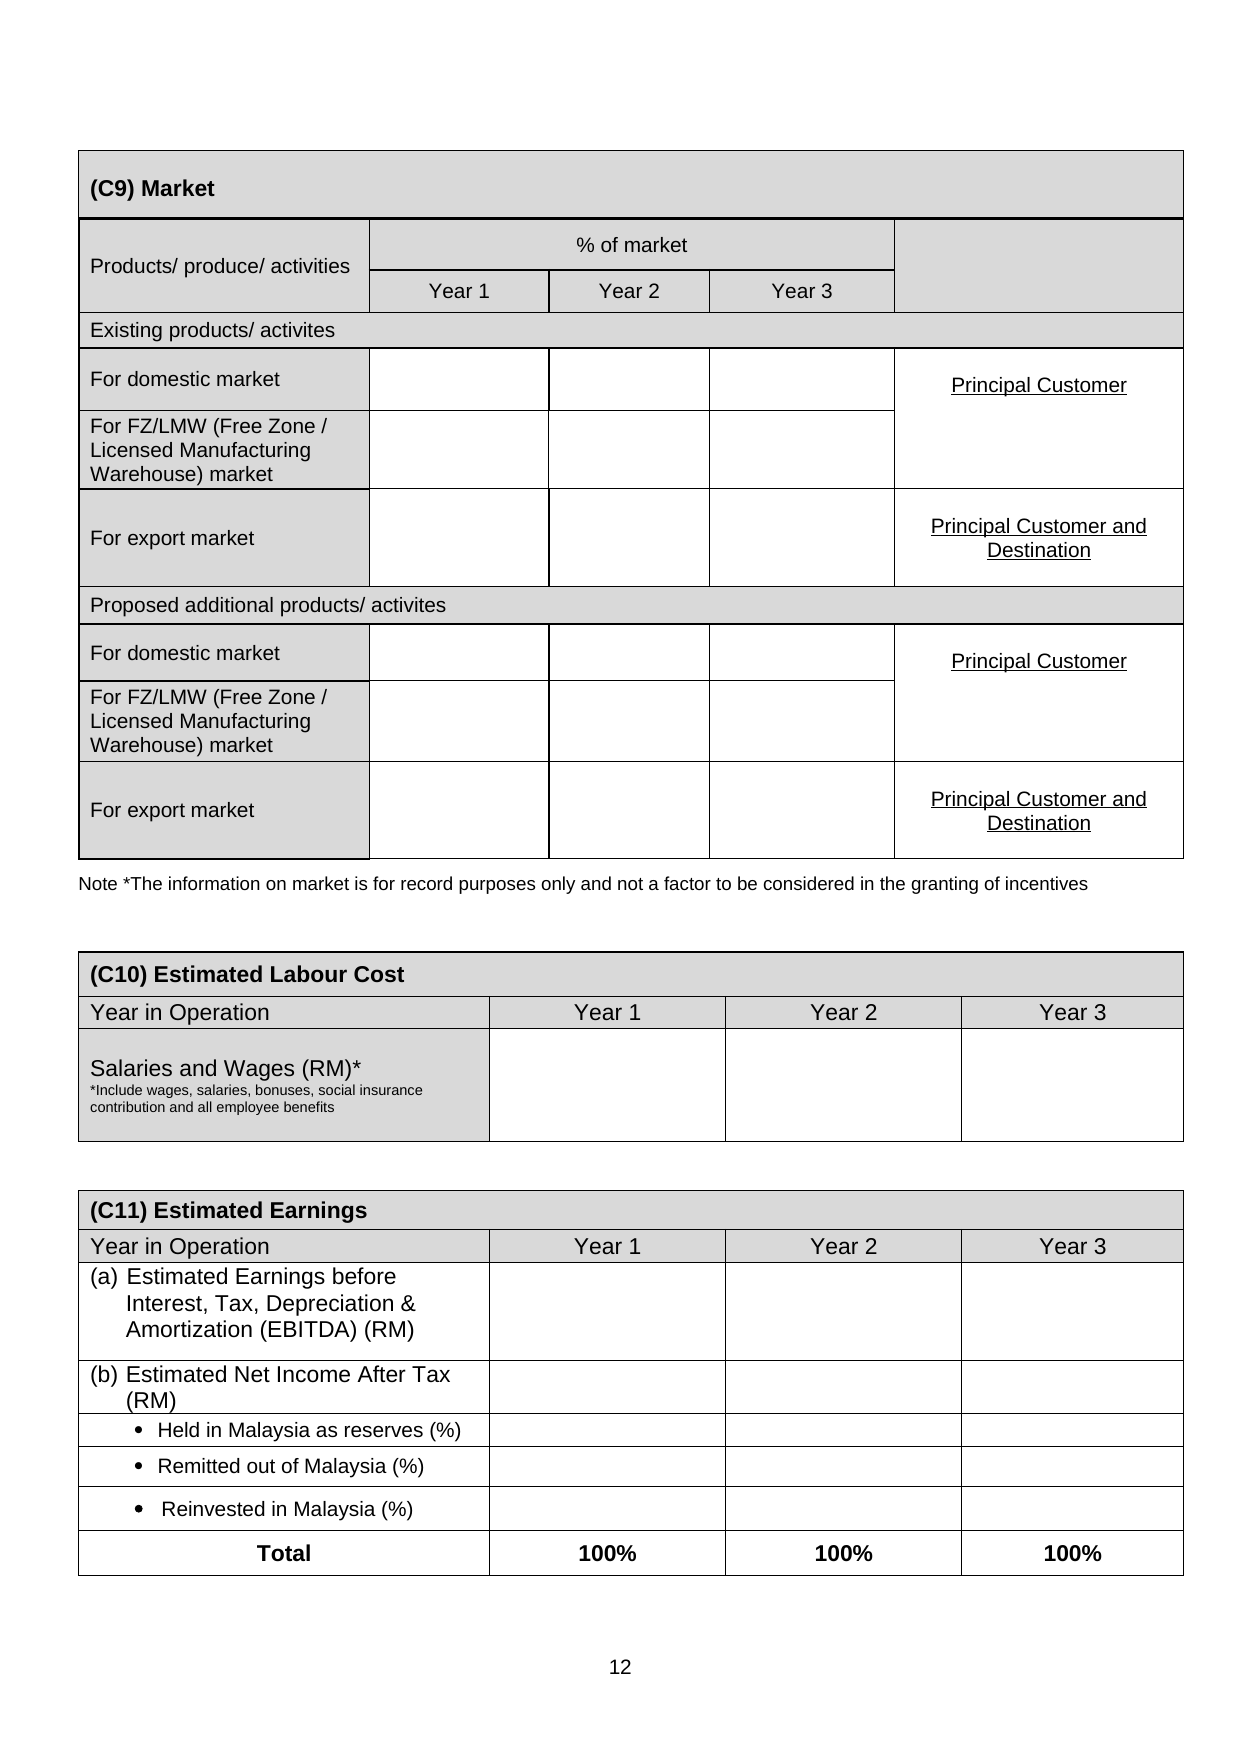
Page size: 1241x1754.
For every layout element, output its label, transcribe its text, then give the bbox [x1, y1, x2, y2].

table_cell Principal Customer and Destination [895, 762, 1183, 858]
table_cell [962, 1361, 1183, 1413]
table_cell [710, 762, 894, 858]
table_cell [370, 625, 548, 680]
table_cell [550, 681, 709, 761]
table_cell [490, 1414, 725, 1446]
table_cell For FZ/LMW (Free Zone / Licensed Manufacturing Warehouse) market [80, 411, 369, 488]
table_cell [490, 1361, 725, 1413]
table_cell [962, 1447, 1183, 1486]
table_cell [726, 1487, 961, 1530]
table_cell Year 1 [490, 1230, 725, 1262]
table_cell [370, 762, 548, 858]
table_header [895, 220, 1183, 312]
table_cell [962, 1414, 1183, 1446]
table_cell Year 3 [962, 1230, 1183, 1262]
table_cell For FZ/LMW (Free Zone / Licensed Manufacturing Warehouse) market [80, 682, 369, 761]
table_cell Year 2 [726, 1230, 961, 1262]
text Note *The information on market is for record purposes only and not a factor to be considered in the granting of incentives [78, 872, 1105, 894]
table_cell Proposed additional products/ activites [80, 587, 1183, 623]
table_cell [370, 489, 548, 586]
table_cell Year in Operation [79, 997, 489, 1028]
table_cell [726, 1029, 961, 1141]
table_cell Year 3 [962, 997, 1183, 1028]
table_cell [549, 411, 709, 488]
table_cell [962, 1263, 1183, 1359]
table_cell [710, 349, 894, 383]
table_cell 100% [726, 1531, 961, 1575]
table_cell Principal Customer and Destination [895, 489, 1183, 586]
table_cell [550, 383, 709, 410]
table_cell Estimated Net Income After Tax (RM) [79, 1361, 489, 1413]
table_cell Year 2 [550, 271, 709, 312]
table_cell Salaries and Wages (RM)* *Include wages, salaries, bonuses, social insurance contribution and all employee benefits [79, 1029, 489, 1141]
table_cell [726, 1447, 961, 1486]
table_cell Existing products/ activites [80, 313, 1183, 347]
table_cell [550, 762, 709, 858]
table_cell For export market [80, 490, 369, 586]
table_cell 100% [490, 1531, 725, 1575]
table_cell Remitted out of Malaysia (%) [79, 1447, 489, 1486]
table_header (C11) Estimated Earnings [79, 1191, 1183, 1229]
table_cell [550, 625, 709, 680]
table_cell Principal Customer [895, 349, 1183, 488]
table_cell [710, 625, 894, 680]
table_cell Reinvested in Malaysia (%) [79, 1487, 489, 1530]
table_header Products/ produce/ activities [80, 220, 369, 312]
table_cell [726, 1414, 961, 1446]
table_cell Principal Customer [895, 625, 1183, 761]
table_cell For domestic market [80, 625, 369, 680]
table_cell 100% [962, 1531, 1183, 1575]
table_cell Year 3 [710, 271, 894, 312]
table_cell [710, 383, 894, 410]
table_cell [370, 383, 548, 410]
table_cell [962, 1029, 1183, 1141]
table_cell [370, 411, 548, 488]
table_cell [710, 411, 894, 488]
table_cell [710, 489, 894, 586]
table_cell [726, 1263, 961, 1359]
table_header % of market [370, 220, 894, 269]
table_cell [490, 1487, 725, 1530]
table_cell Estimated Earnings before Interest, Tax, Depreciation & Amortization (EBITDA) (RM) [79, 1263, 489, 1359]
table_cell [490, 1447, 725, 1486]
table_cell [550, 349, 709, 383]
table_header (C10) Estimated Labour Cost [79, 953, 1183, 996]
table_cell [550, 489, 709, 586]
table_cell Year 2 [726, 997, 961, 1028]
table_cell [962, 1487, 1183, 1530]
table_cell [370, 349, 548, 383]
table_cell Total [79, 1531, 489, 1575]
table_cell For export market [80, 762, 369, 858]
table_cell Year 1 [490, 997, 725, 1028]
table_cell [370, 681, 548, 761]
table_cell [710, 681, 894, 761]
table_cell [490, 1029, 725, 1141]
table_cell Held in Malaysia as reserves (%) [79, 1414, 489, 1446]
table_cell For domestic market [80, 349, 369, 410]
table_cell [726, 1361, 961, 1413]
table_header (C9) Market [79, 151, 1183, 217]
table_cell Year in Operation [79, 1230, 489, 1262]
table_cell [490, 1263, 725, 1359]
table_cell Year 1 [370, 271, 548, 312]
